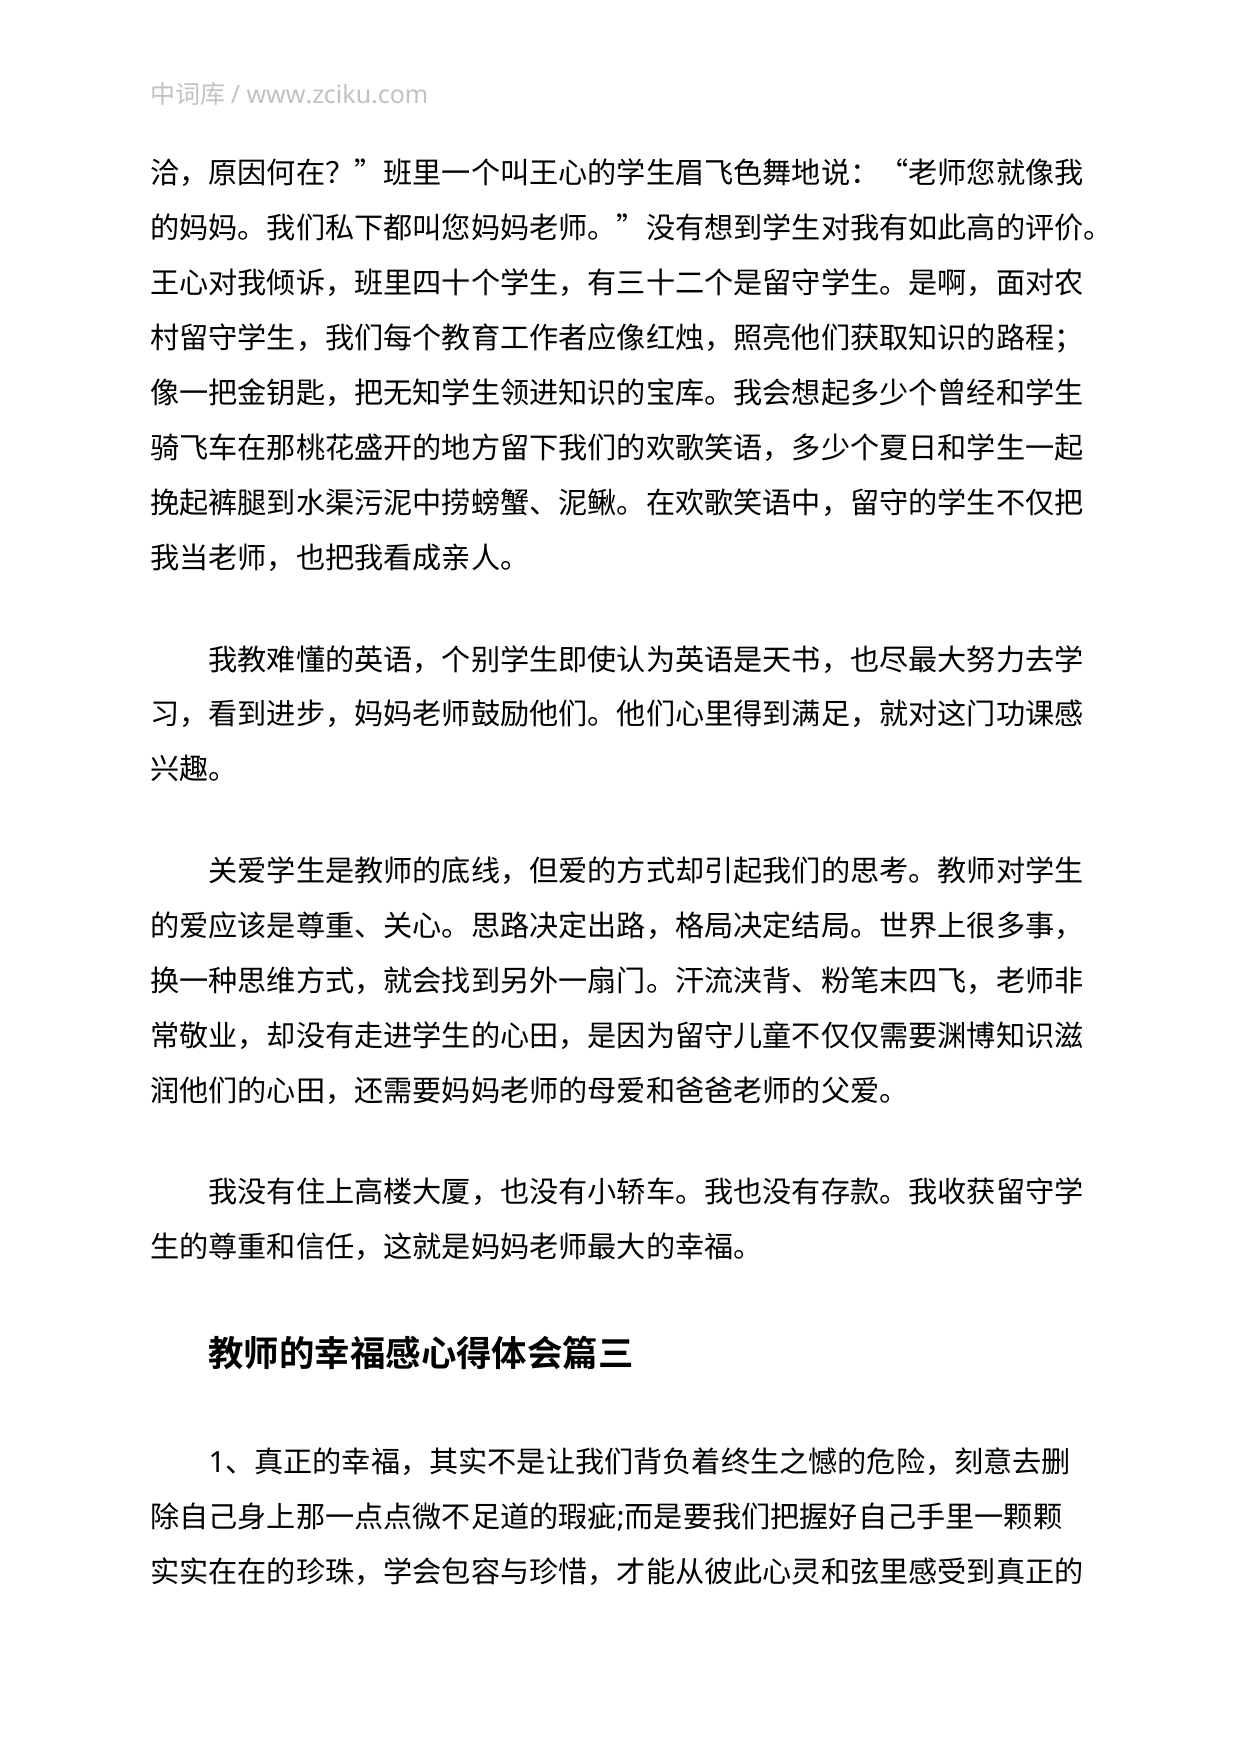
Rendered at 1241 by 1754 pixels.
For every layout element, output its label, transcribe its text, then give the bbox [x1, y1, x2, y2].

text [150, 150, 1090, 577]
text 关爱学生是教师的底线，但爱的方式却引起我们的思考。教师对学生的爱应该是尊重、关心。思路决定出路，格局决定结局。世界上很多事，换一种思维方式，就会找到另外一扇门。汗流浃背、粉笔末四飞，老师非常敬业，却没有走进学生的心田，是因为留守儿童不仅仅需要渊博知识滋润他们的心田，还需要妈妈老师的母爱和爸爸老师的父爱。 [150, 848, 1090, 1109]
text 我没有住上高楼大厦，也没有小轿车。我也没有存款。我收获留守学生的尊重和信任，这就是妈妈老师最大的幸福。 [150, 1169, 1090, 1266]
text 教师的幸福感心得体会篇三 [150, 1326, 1090, 1377]
text 我教难懂的英语，个别学生即使认为英语是天书，也尽最大努力去学习，看到进步，妈妈老师鼓励他们。他们心里得到满足，就对这门功课感兴趣。 [150, 636, 1090, 788]
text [150, 1439, 1090, 1591]
